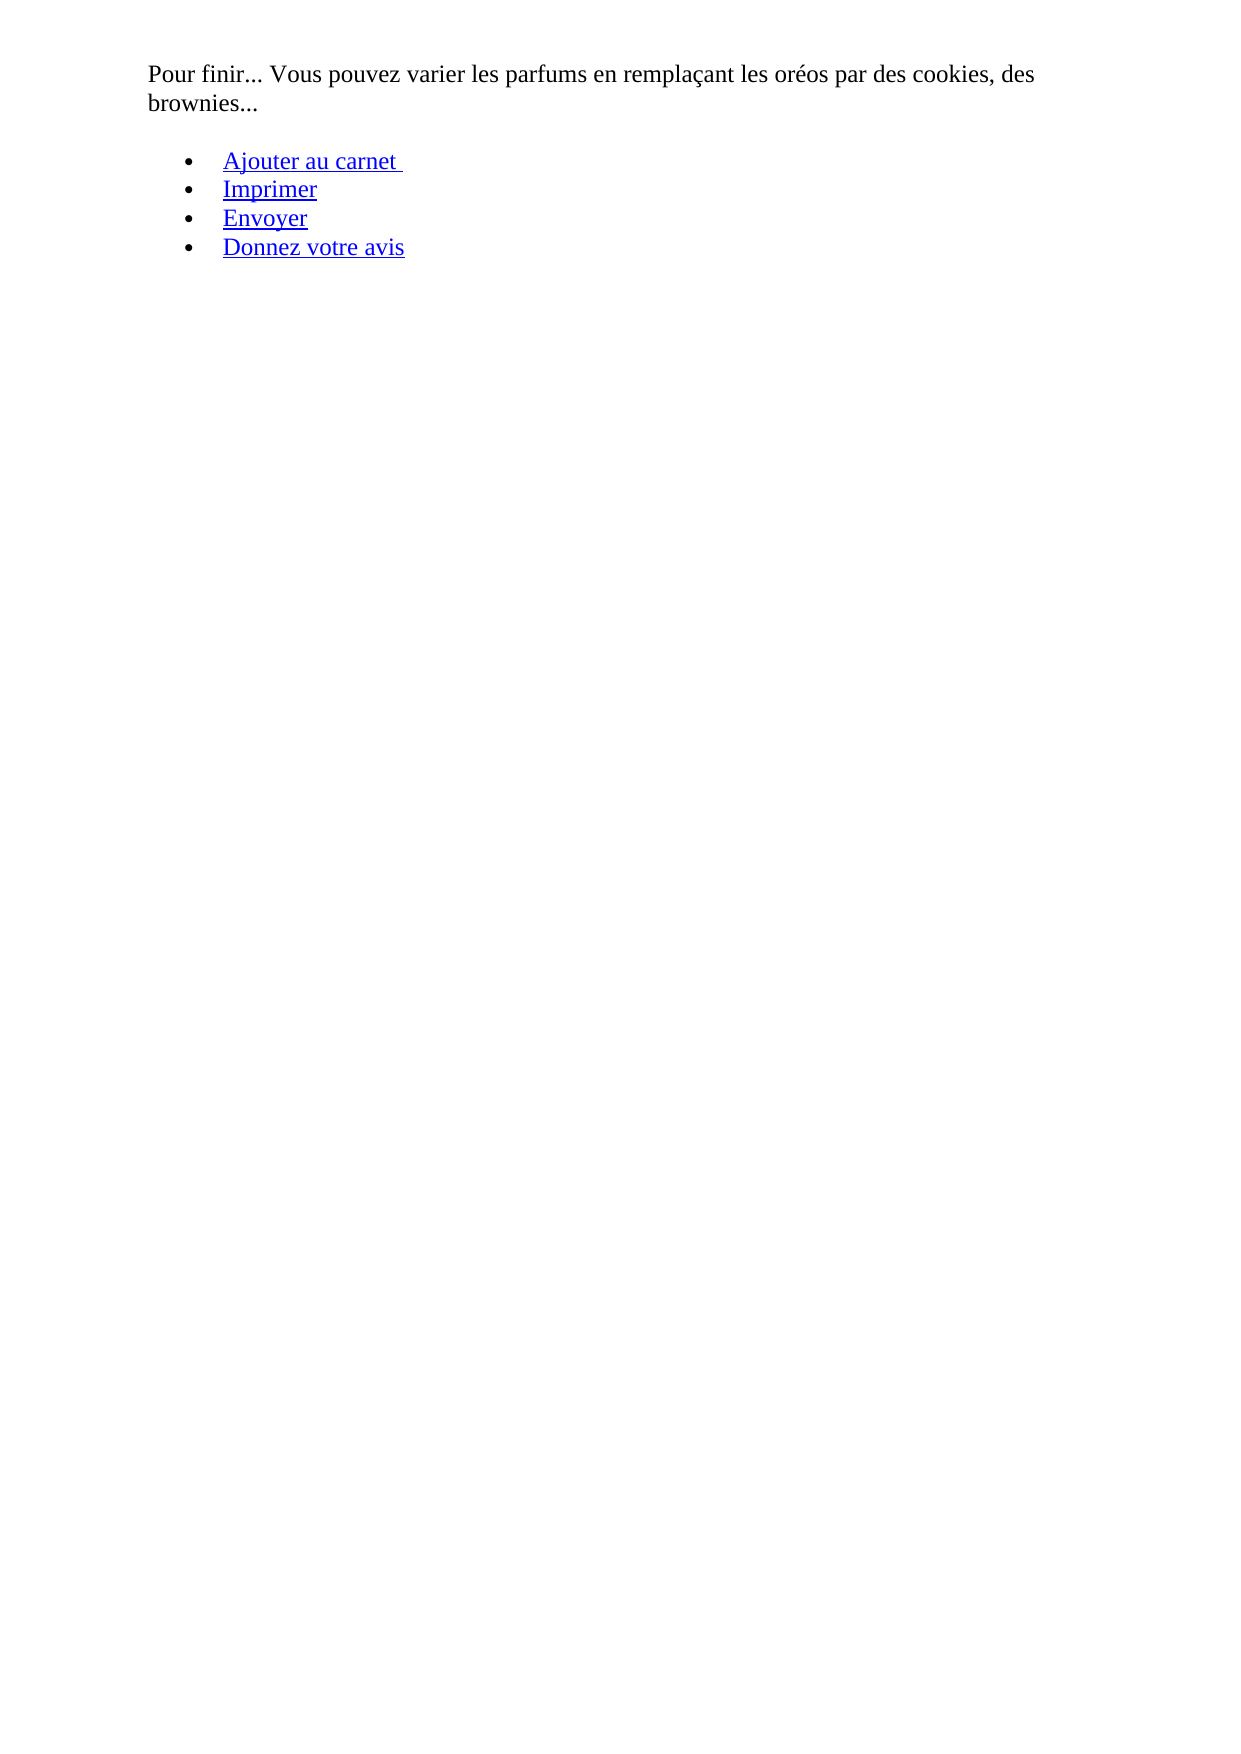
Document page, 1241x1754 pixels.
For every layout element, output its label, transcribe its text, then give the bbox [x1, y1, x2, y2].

text Pour finir... Vous pouvez varier les parfums en remplaçant les oréos par des cookies, des brownies... [148, 59, 1093, 117]
list Imprimer [185, 174, 1093, 203]
list Ajouter au carnet [185, 146, 1093, 174]
list Donnez votre avis [185, 232, 1093, 261]
list Envoyer [185, 203, 1093, 232]
